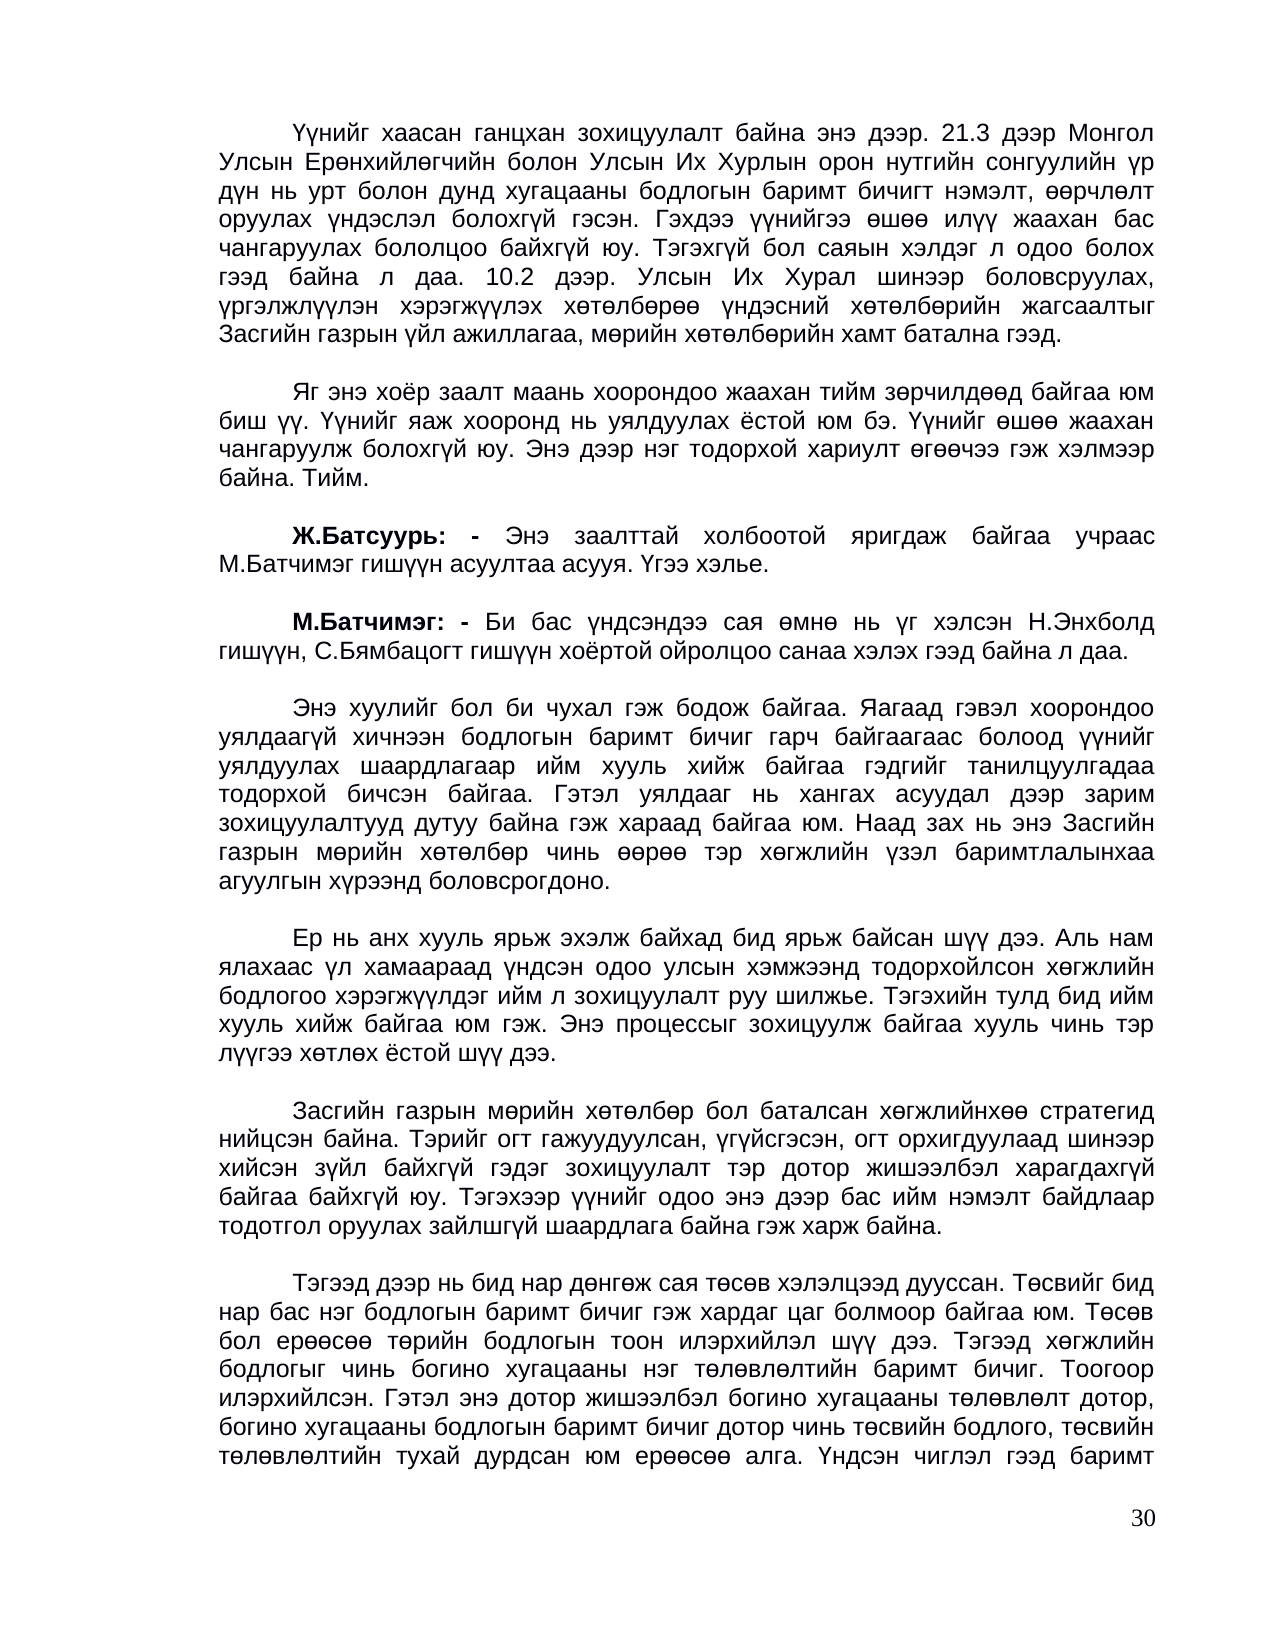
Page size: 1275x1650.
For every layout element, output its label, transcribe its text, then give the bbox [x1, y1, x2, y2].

list Ж.Батсуурь: - Энэ заалттай холбоотой яригдаж байгаа учраас М.Батчимэг гишүүн асуултаа асууя. Үгээ хэлье. [218, 521, 1156, 578]
list М.Батчимэг: - Би бас үндсэндээ сая өмнө нь үг хэлсэн Н.Энхболд гишүүн, С.Бямбацогт гишүүн хоёртой ойролцоо санаа хэлэх гээд байна л даа. [218, 607, 1156, 664]
list Энэ хуулийг бол би чухал гэж бодож байгаа. Яагаад гэвэл хоорондоо уялдаагүй хичнээн бодлогын баримт бичиг гарч байгаагаас болоод үүнийг уялдуулах шаардлагаар ийм хууль хийж байгаа гэдгийг танилцуулгадаа тодорхой бичсэн байгаа. Гэтэл уялдааг нь хангах асуудал дээр зарим зохицуулалтууд дутуу байна гэж хараад байгаа юм. Наад зах нь энэ Засгийн газрын мөрийн хөтөлбөр чинь өөрөө тэр хөгжлийн үзэл баримтлалынхаа агуулгын хүрээнд боловсрогдоно. [218, 693, 1156, 894]
list Үүнийг хаасан ганцхан зохицуулалт байна энэ дээр. 21.3 дээр Монгол Улсын Ерөнхийлөгчийн болон Улсын Их Хурлын орон нутгийн сонгуулийн үр дүн нь урт болон дунд хугацааны бодлогын баримт бичигт нэмэлт, өөрчлөлт оруулах үндэслэл болохгүй гэсэн. Гэхдээ үүнийгээ өшөө илүү жаахан бас чангаруулах бололцоо байхгүй юу. Тэгэхгүй бол саяын хэлдэг л одоо болох гээд байна л даа. 10.2 дээр. Улсын Их Хурал шинээр боловсруулах, үргэлжлүүлэн хэрэгжүүлэх хөтөлбөрөө үндэсний хөтөлбөрийн жагсаалтыг Засгийн газрын үйл ажиллагаа, мөрийн хөтөлбөрийн хамт батална гээд. [218, 118, 1156, 348]
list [218, 1268, 1156, 1469]
list Яг энэ хоёр заалт маань хоорондоо жаахан тийм зөрчилдөөд байгаа юм биш үү. Үүнийг яаж хооронд нь уялдуулах ёстой юм бэ. Үүнийг өшөө жаахан чангаруулж болохгүй юу. Энэ дээр нэг тодорхой хариулт өгөөчээ гэж хэлмээр байна. Тийм. [218, 377, 1156, 492]
list Засгийн газрын мөрийн хөтөлбөр бол баталсан хөгжлийнхөө стратегид нийцсэн байна. Тэрийг огт гажуудуулсан, үгүйсгэсэн, огт орхигдуулаад шинээр хийсэн зүйл байхгүй гэдэг зохицуулалт тэр дотор жишээлбэл харагдахгүй байгаа байхгүй юу. Тэгэхээр үүнийг одоо энэ дээр бас ийм нэмэлт байдлаар тодотгол оруулах зайлшгүй шаардлага байна гэж харж байна. [218, 1096, 1156, 1239]
list Ер нь анх хууль ярьж эхэлж байхад бид ярьж байсан шүү дээ. Аль нам ялахаас үл хамаараад үндсэн одоо улсын хэмжээнд тодорхойлсон хөгжлийн бодлогоо хэрэгжүүлдэг ийм л зохицуулалт руу шилжье. Тэгэхийн тулд бид ийм хууль хийж байгаа юм гэж. Энэ процессыг зохицуулж байгаа хууль чинь тэр лүүгээ хөтлөх ёстой шүү дээ. [218, 923, 1156, 1067]
